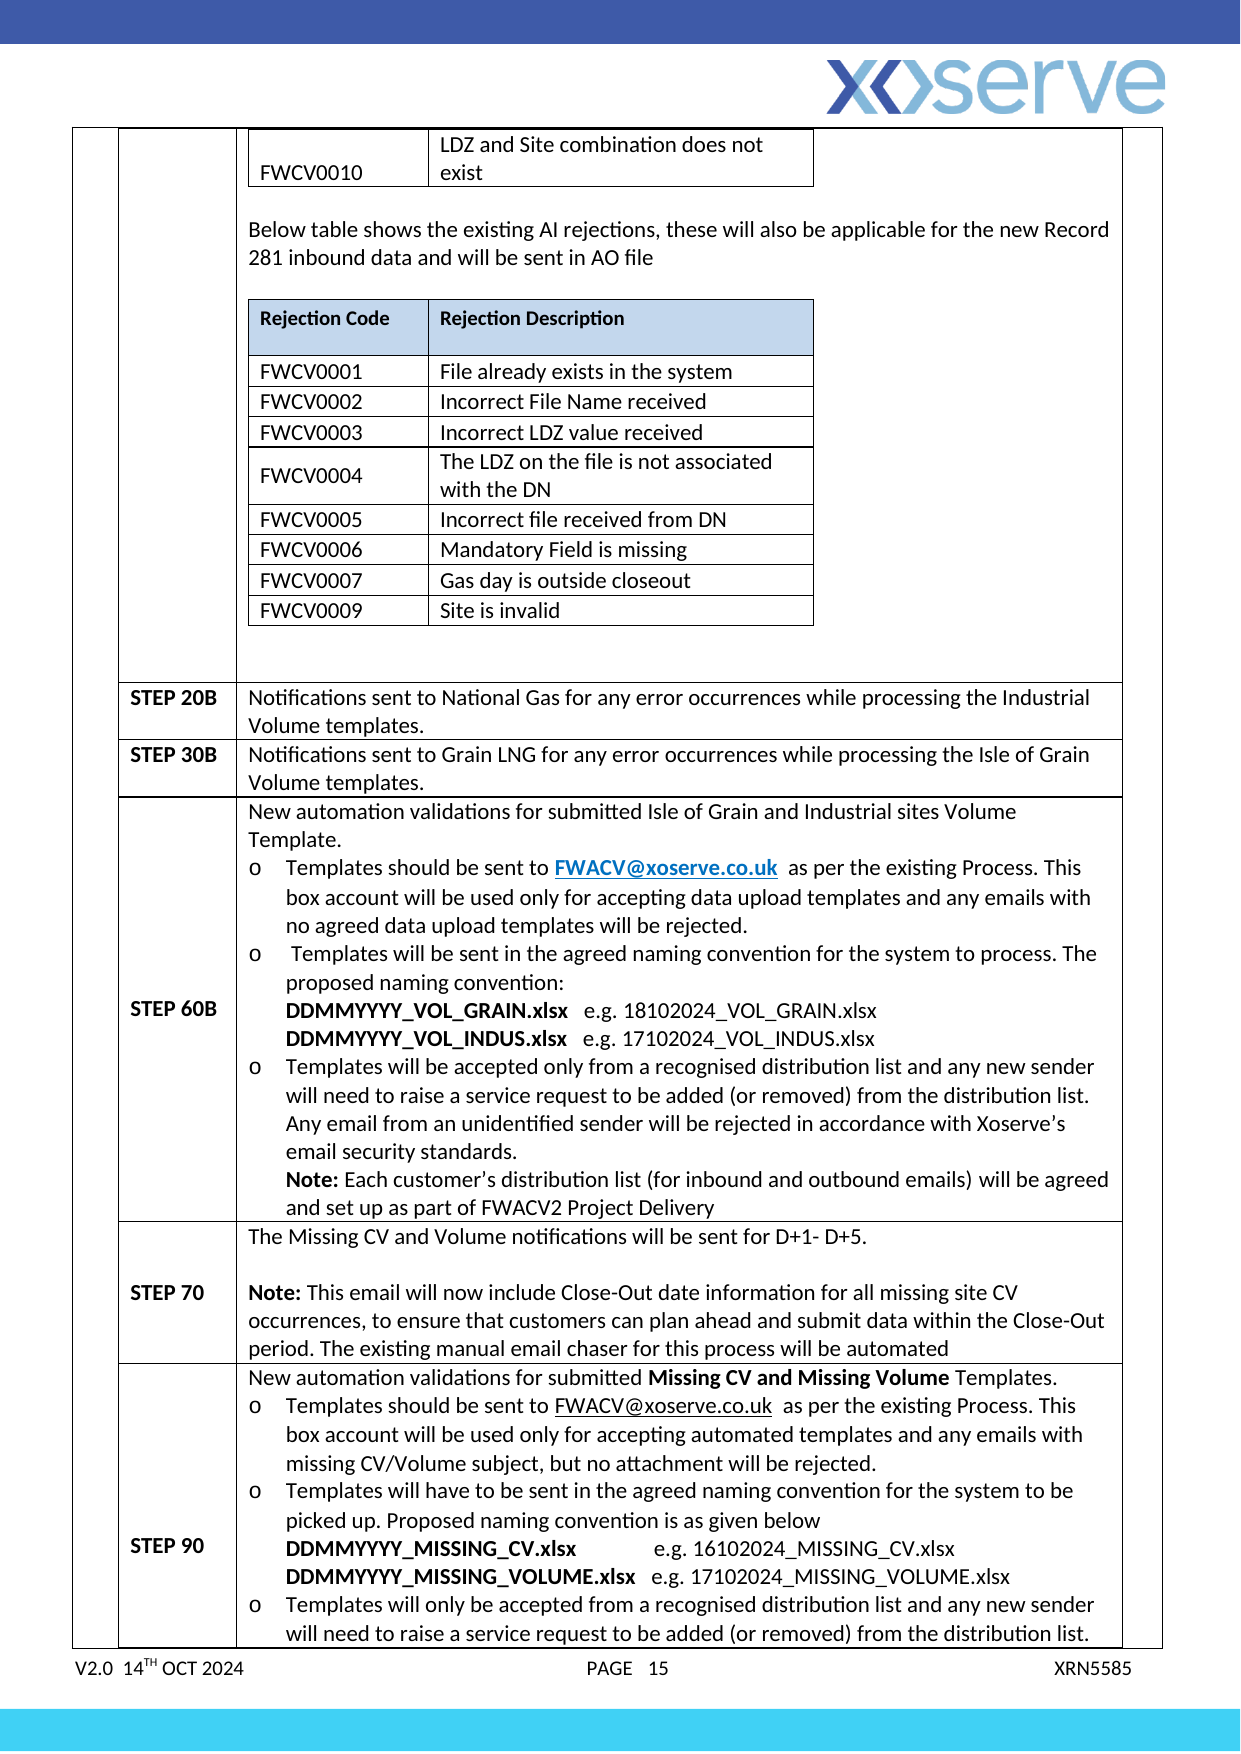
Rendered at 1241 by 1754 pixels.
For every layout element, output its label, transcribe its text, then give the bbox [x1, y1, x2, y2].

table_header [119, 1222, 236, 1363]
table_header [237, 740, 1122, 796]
picture [826, 60, 1166, 114]
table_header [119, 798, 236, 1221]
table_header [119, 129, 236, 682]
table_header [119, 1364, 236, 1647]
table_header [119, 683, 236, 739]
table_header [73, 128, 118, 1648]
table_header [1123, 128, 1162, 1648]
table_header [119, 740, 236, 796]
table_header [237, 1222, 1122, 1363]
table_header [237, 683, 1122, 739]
